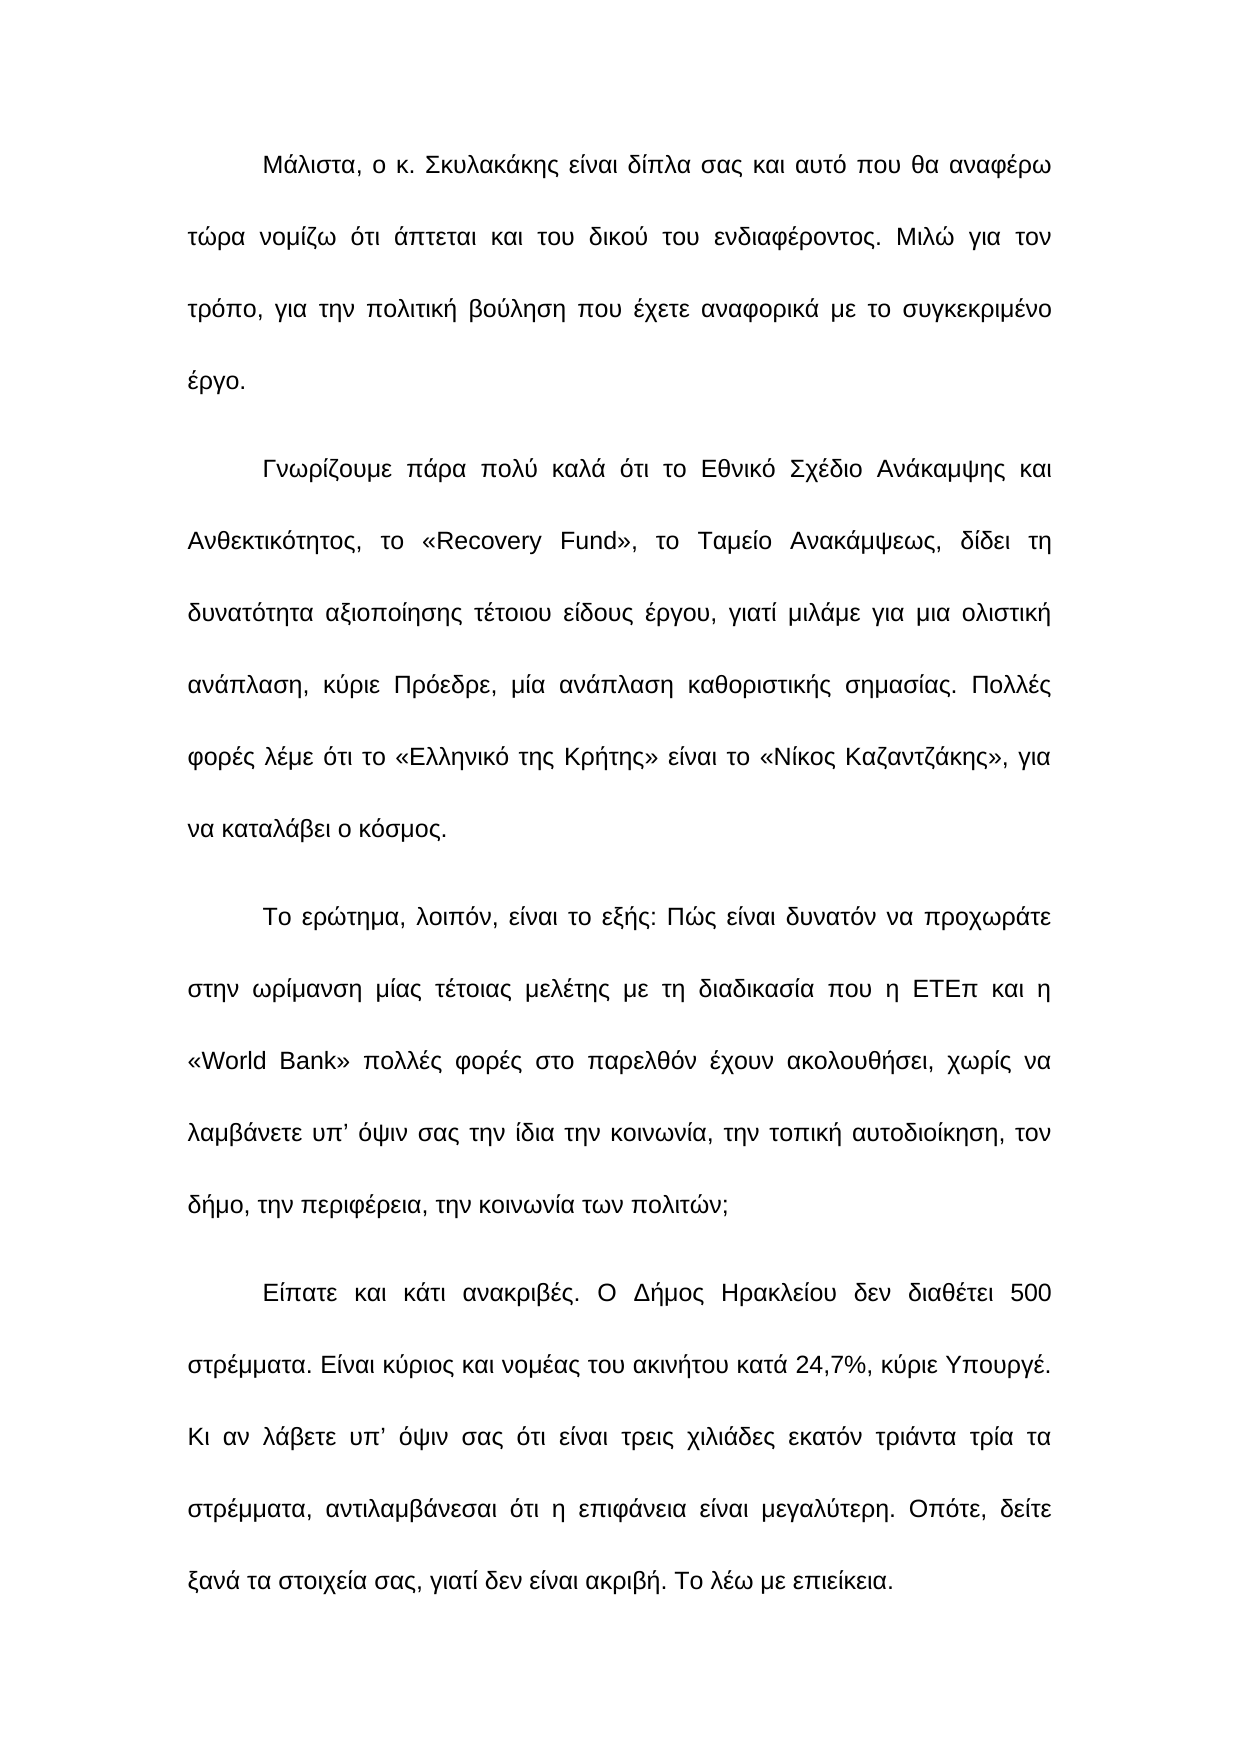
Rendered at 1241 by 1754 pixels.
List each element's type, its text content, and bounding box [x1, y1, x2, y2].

text Το ερώτημα, λοιπόν, είναι το εξής: Πώς είναι δυνατόν να προχωράτε στην ωρίμανση μίας τέτοιας μελέτης με τη διαδικασία που η ΕΤΕπ και η «World Bank» πολλές φορές στο παρελθόν έχουν ακολουθήσει, χωρίς να λαμβάνετε υπ’ όψιν σας την ίδια την κοινωνία, την τοπική αυτοδιοίκηση, τον δήμο, την περιφέρεια, την κοινωνία των πολιτών; [187, 902, 1053, 1218]
text Είπατε και κάτι ανακριβές. Ο Δήμος Ηρακλείου δεν διαθέτει 500 στρέμματα. Είναι κύριος και νομέας του ακινήτου κατά 24,7%, κύριε Υπουργέ. Κι αν λάβετε υπ’ όψιν σας ότι είναι τρεις χιλιάδες εκατόν τριάντα τρία τα στρέμματα, αντιλαμβάνεσαι ότι η επιφάνεια είναι μεγαλύτερη. Οπότε, δείτε ξανά τα στοιχεία σας, γιατί δεν είναι ακριβή. Το λέω με επιείκεια. [187, 1278, 1053, 1594]
text Μάλιστα, ο κ. Σκυλακάκης είναι δίπλα σας και αυτό που θα αναφέρω τώρα νομίζω ότι άπτεται και του δικού του ενδιαφέροντος. Μιλώ για τον τρόπο, για την πολιτική βούληση που έχετε αναφορικά με το συγκεκριμένο έργο. [187, 150, 1053, 394]
text Γνωρίζουμε πάρα πολύ καλά ότι το Εθνικό Σχέδιο Ανάκαμψης και Ανθεκτικότητος, το «Recovery Fund», το Ταμείο Ανακάμψεως, δίδει τη δυνατότητα αξιοποίησης τέτοιου είδους έργου, γιατί μιλάμε για μια ολιστική ανάπλαση, κύριε Πρόεδρε, μία ανάπλαση καθοριστικής σημασίας. Πολλές φορές λέμε ότι το «Ελληνικό της Κρήτης» είναι το «Νίκος Καζαντζάκης», για να καταλάβει ο κόσμος. [187, 454, 1053, 842]
